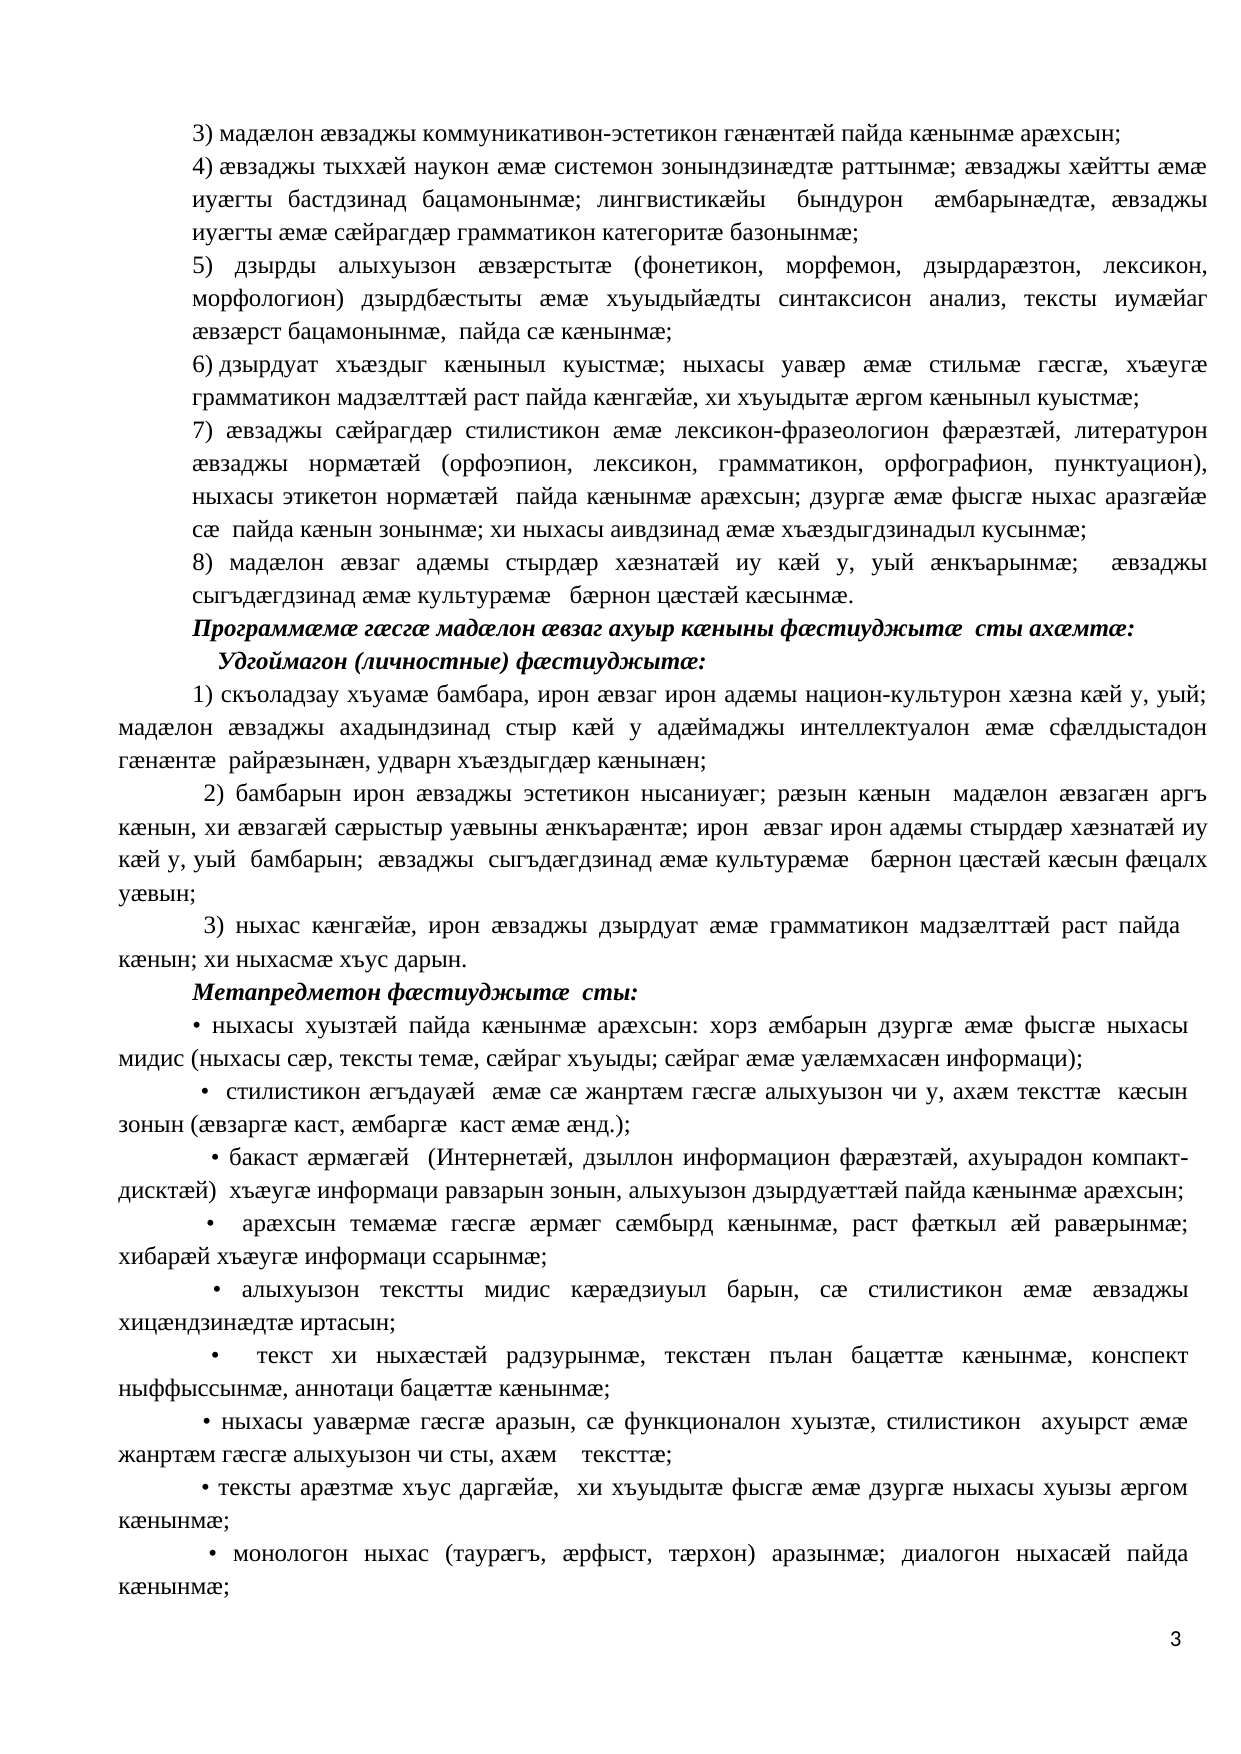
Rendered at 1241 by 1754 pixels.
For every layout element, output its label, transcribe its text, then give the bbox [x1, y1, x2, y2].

text 8) мадæлон æвзаг адæмы стырдæр хæзнатæй иу кæй у, уый æнкъарынмæ; æвзаджы сыгъдæгдзинад æмæ культурæмæ бæрнон цæстæй кæсынмæ. [192, 547, 1208, 609]
text • текст хи ныхæстæй радзурынмæ, текстæн пълан бацæттæ кæнынмæ, конспект ныффыссынмæ, аннотаци бацæттæ кæнынмæ; [118, 1340, 1190, 1402]
text • алыхуызон текстты мидис кæрæдзиуыл барын, сæ стилистикон æмæ æвзаджы хицæндзинæдтæ иртасын; [118, 1274, 1190, 1336]
text 2) бамбарын ирон æвзаджы эстетикон нысаниуæг; рæзын кæнын мадæлон æвзагæн аргъ кæнын, хи æвзагæй сæрыстыр уæвыны æнкъарæнтæ; ирон æвзаг ирон адæмы стырдæр хæзнатæй иу кæй у, уый бамбарын; æвзаджы сыгъдæгдзинад æмæ культурæмæ бæрнон цæстæй кæсын фæцалх уæвын; [118, 778, 1208, 906]
text 4) æвзаджы тыххæй наукон æмæ системон зонындзинæдтæ раттынмæ; æвзаджы хæйтты æмæ иуæгты бастдзинад бацамонынмæ; лингвистикæйы бындурон æмбарынæдтæ, æвзаджы иуæгты æмæ сæйрагдæр грамматикон категоритæ базонынмæ; [192, 151, 1208, 246]
text Программæмæ гæсгæ мадæлон æвзаг ахуыр кæныны фæстиуджытæ сты ахæмтæ: [118, 613, 1208, 642]
text • стилистикон æгъдауæй æмæ сæ жанртæм гæсгæ алыхуызон чи у, ахæм тексттæ кæсын зонын (æвзаргæ каст, æмбаргæ каст æмæ æнд.); [118, 1076, 1190, 1137]
text • ныхасы уавæрмæ гæсгæ аразын, сæ функционалон хуызтæ, стилистикон ахуырст æмæ жанртæм гæсгæ алыхуызон чи сты, ахæм тексттæ; [118, 1406, 1190, 1468]
text 6) дзырдуат хъæздыг кæныныл куыстмæ; ныхасы уавæр æмæ стильмæ гæсгæ, хъæугæ грамматикон мадзæлттæй раст пайда кæнгæйæ, хи хъуыдытæ æргом кæныныл куыстмæ; [192, 349, 1208, 411]
text 3) мадæлон æвзаджы коммуникативон-эстетикон гæнæнтæй пайда кæнынмæ арæхсын; [192, 118, 1208, 147]
text • ныхасы хуызтæй пайда кæнынмæ арæхсын: хорз æмбарын дзургæ æмæ фысгæ ныхасы мидис (ныхасы сæр, тексты темæ, сæйраг хъуыды; сæйраг æмæ уæлæмхасæн информаци); [118, 1010, 1190, 1071]
text • арæхсын темæмæ гæсгæ æрмæг сæмбырд кæнынмæ, раст фæткыл æй равæрынмæ; хибарæй хъæугæ информаци ссарынмæ; [118, 1208, 1190, 1269]
text 5) дзырды алыхуызон æвзæрстытæ (фонетикон, морфемон, дзырдарæзтон, лексикон, морфологион) дзырдбæстыты æмæ хъуыдыйæдты синтаксисон анализ, тексты иумæйаг æвзæрст бацамонынмæ, пайда сæ кæнынмæ; [192, 250, 1208, 345]
text 7) æвзаджы сæйрагдæр стилистикон æмæ лексикон-фразеологион фæрæзтæй, литературон æвзаджы нормæтæй (орфоэпион, лексикон, грамматикон, орфографион, пунктуацион), ныхасы этикетон нормæтæй пайда кæнынмæ арæхсын; дзургæ æмæ фысгæ ныхас аразгæйæ сæ пайда кæнын зонынмæ; хи ныхасы аивдзинад æмæ хъæздыгдзинадыл кусынмæ; [192, 415, 1208, 543]
text 1) скъоладзау хъуамæ бамбара, ирон æвзаг ирон адæмы национ-культурон хæзна кæй у, уый; мадæлон æвзаджы ахадындзинад стыр кæй у адæймаджы интеллектуалон æмæ сфæлдыстадон гæнæнтæ райрæзынæн, удварн хъæздыгдæр кæнынæн; [118, 679, 1208, 774]
text Метапредметон фæстиуджытæ сты: [118, 977, 1190, 1005]
text 3) ныхас кæнгæйæ, ирон æвзаджы дзырдуат æмæ грамматикон мадзæлттæй раст пайда кæнын; хи ныхасмæ хъус дарын. [118, 911, 1181, 972]
text • тексты арæзтмæ хъус даргæйæ, хи хъуыдытæ фысгæ æмæ дзургæ ныхасы хуызы æргом кæнынмæ; [118, 1472, 1190, 1534]
text Удгоймагон (личностные) фæстиуджытæ: [118, 646, 1208, 675]
text • бакаст æрмæгæй (Интернетæй, дзыллон информацион фæрæзтæй, ахуырадон компакт-дисктæй) хъæугæ информаци равзарын зонын, алыхуызон дзырдуæттæй пайда кæнынмæ арæхсын; [118, 1142, 1190, 1203]
text • монологон ныхас (таурæгъ, æрфыст, тæрхон) аразынмæ; диалогон ныхасæй пайда кæнынмæ; [118, 1538, 1190, 1600]
